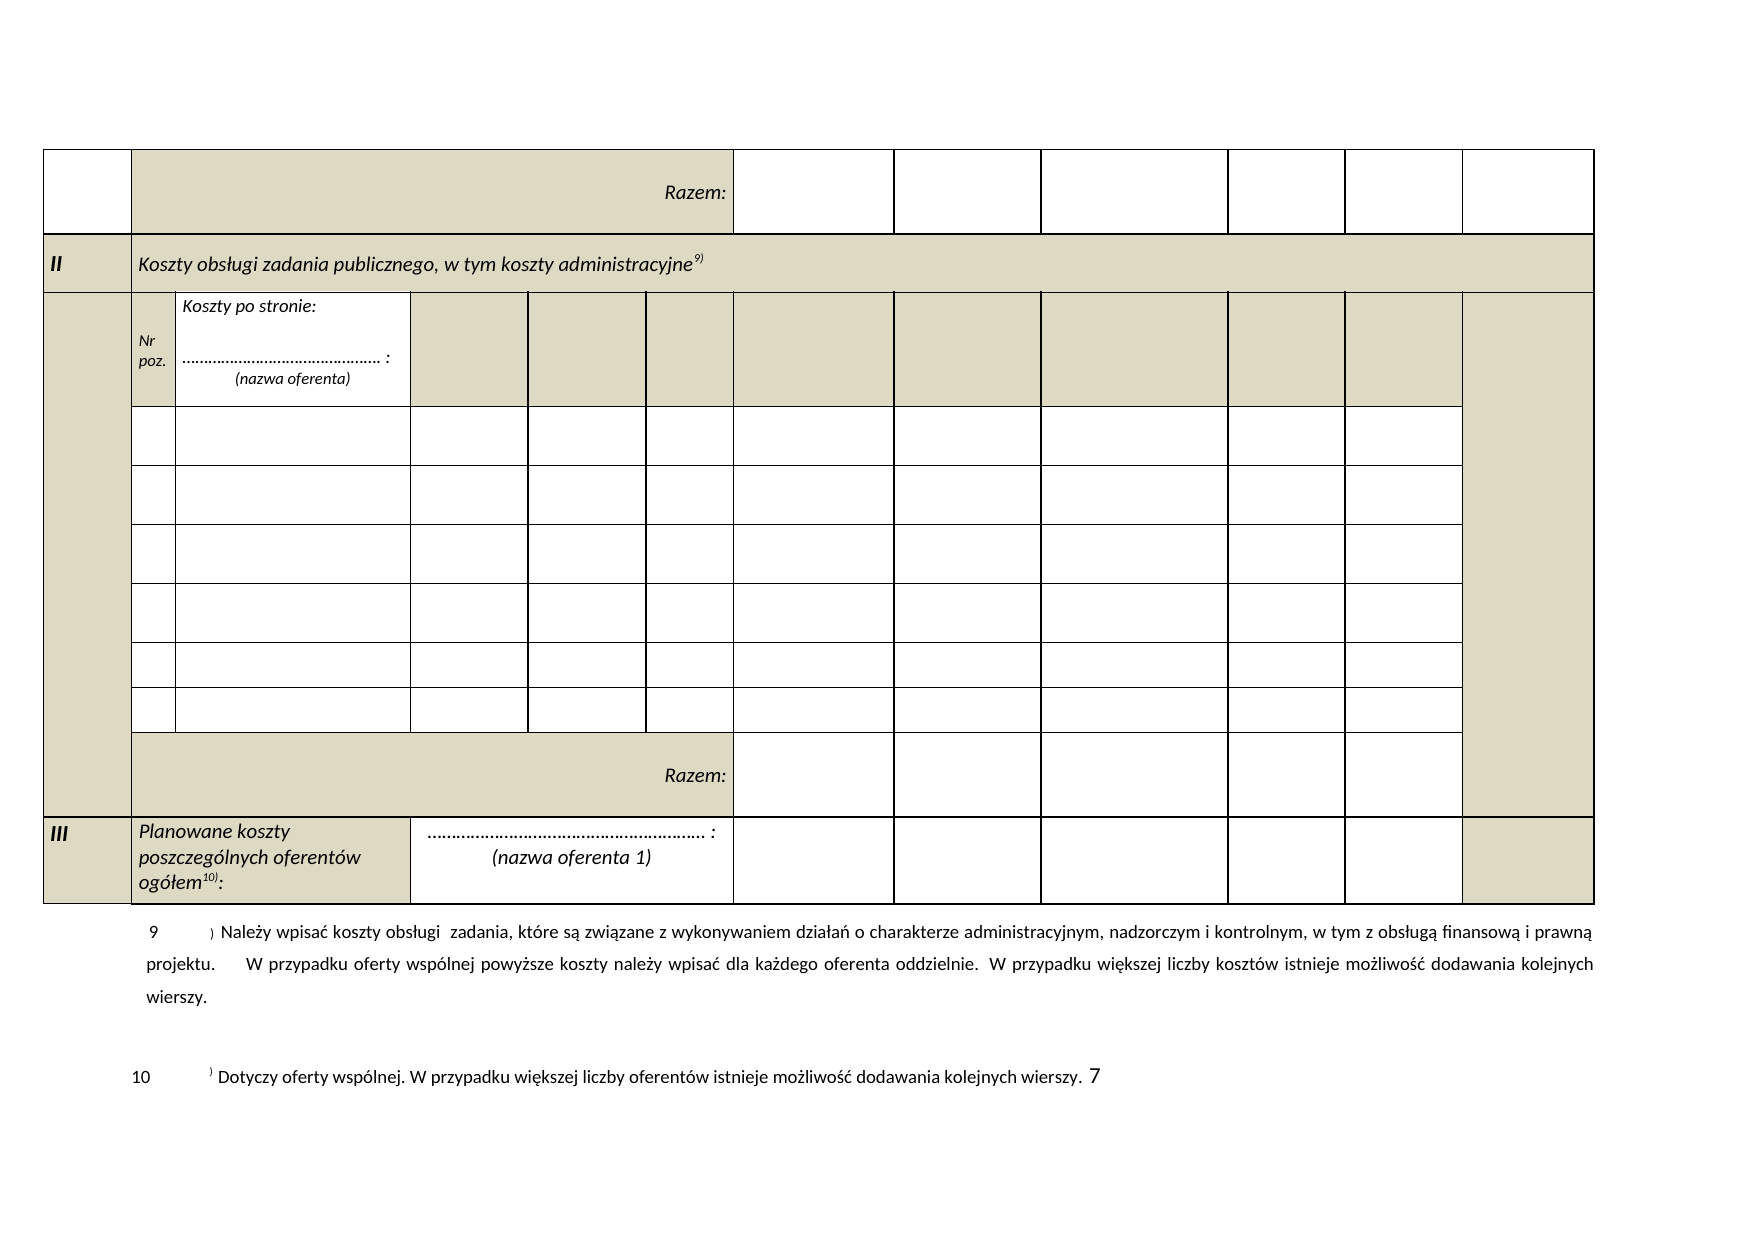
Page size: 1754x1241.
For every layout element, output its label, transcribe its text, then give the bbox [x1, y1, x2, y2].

table_cell [1463, 733, 1593, 816]
table_cell [1042, 688, 1227, 732]
table_cell [529, 293, 645, 406]
table_cell [1463, 525, 1593, 583]
table_cell [1229, 525, 1344, 583]
table_cell [1346, 733, 1462, 816]
table_cell Koszty obsługi zadania publicznego, w tym koszty administracyjne) [132, 235, 1593, 291]
table_cell [1346, 525, 1462, 583]
table_cell [1042, 293, 1227, 406]
table_cell [1042, 818, 1227, 903]
table_cell [1042, 584, 1227, 642]
table_cell [1346, 466, 1462, 524]
table_cell Koszty po stronie: ………………………………………. : (nazwa oferenta) [176, 293, 410, 406]
table_cell [411, 688, 527, 732]
table_cell [647, 407, 733, 465]
table_cell [647, 688, 733, 732]
table_cell [411, 407, 527, 465]
table_cell [132, 466, 175, 524]
table_cell [411, 293, 527, 406]
table_cell [895, 466, 1040, 524]
table_cell [1463, 293, 1593, 406]
table_cell [895, 584, 1040, 642]
table_cell [132, 643, 175, 687]
table_cell [895, 733, 1040, 816]
table_cell Nr poz. [132, 293, 175, 406]
table_cell [132, 584, 175, 642]
table_cell [411, 584, 527, 642]
table_cell [529, 407, 645, 465]
table_cell [1229, 688, 1344, 732]
table_cell [176, 688, 410, 732]
table_cell [895, 818, 1040, 903]
table_cell [1463, 818, 1593, 903]
table_cell [176, 643, 410, 687]
table_cell [411, 466, 527, 524]
table_cell [734, 525, 893, 583]
table_cell [734, 643, 893, 687]
table_cell [176, 466, 410, 524]
table_cell [1346, 688, 1462, 732]
table_cell [1463, 407, 1593, 465]
table_cell [647, 293, 733, 406]
table_cell [647, 525, 733, 583]
table_cell [734, 733, 893, 816]
table_cell III [44, 818, 131, 903]
table_cell Razem: [132, 150, 733, 233]
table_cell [411, 818, 733, 903]
table_cell [529, 643, 645, 687]
table_cell [1229, 584, 1344, 642]
table_cell [895, 150, 1040, 233]
table_cell [647, 584, 733, 642]
table_cell [895, 293, 1040, 406]
table_cell [1229, 643, 1344, 687]
table_cell [1042, 466, 1227, 524]
table_cell [529, 525, 645, 583]
table_cell [1229, 293, 1344, 406]
table_cell Razem: [132, 733, 733, 816]
table_cell [734, 818, 893, 903]
table_cell [1042, 733, 1227, 816]
table_cell [1229, 150, 1344, 233]
table_cell [132, 688, 175, 732]
table_cell [1463, 688, 1593, 732]
table_cell [734, 584, 893, 642]
table_cell [895, 525, 1040, 583]
table_cell [895, 407, 1040, 465]
table_cell [529, 466, 645, 524]
table_cell [1463, 643, 1593, 687]
table_cell [1463, 150, 1593, 233]
table_cell [176, 525, 410, 583]
table_cell [132, 407, 175, 465]
table_cell [1346, 584, 1462, 642]
table_cell [176, 407, 410, 465]
table_cell [1042, 150, 1227, 233]
table_cell [411, 525, 527, 583]
table_cell [1346, 818, 1462, 903]
table_cell [1042, 525, 1227, 583]
table_cell [132, 525, 175, 583]
table_cell [1463, 466, 1593, 524]
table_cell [132, 818, 410, 903]
table_cell [1229, 466, 1344, 524]
table_cell [176, 584, 410, 642]
table_cell [1229, 407, 1344, 465]
table_cell [734, 150, 893, 233]
table_cell [647, 466, 733, 524]
table_cell [647, 643, 733, 687]
table_cell [411, 643, 527, 687]
table_cell [1346, 643, 1462, 687]
table_cell [1463, 584, 1593, 642]
table_cell [1042, 407, 1227, 465]
table_cell [734, 466, 893, 524]
table_cell [529, 688, 645, 732]
table_cell [734, 688, 893, 732]
table_cell [734, 407, 893, 465]
table_cell [1229, 733, 1344, 816]
table_cell II [44, 235, 131, 291]
table_cell [734, 293, 893, 406]
table_cell [895, 688, 1040, 732]
table_cell [1346, 407, 1462, 465]
table_cell [529, 584, 645, 642]
table_cell [44, 293, 131, 816]
table_cell [1346, 293, 1462, 406]
table_cell [1042, 643, 1227, 687]
table_cell [1229, 818, 1344, 903]
table_cell [895, 643, 1040, 687]
table_cell [1346, 150, 1462, 233]
